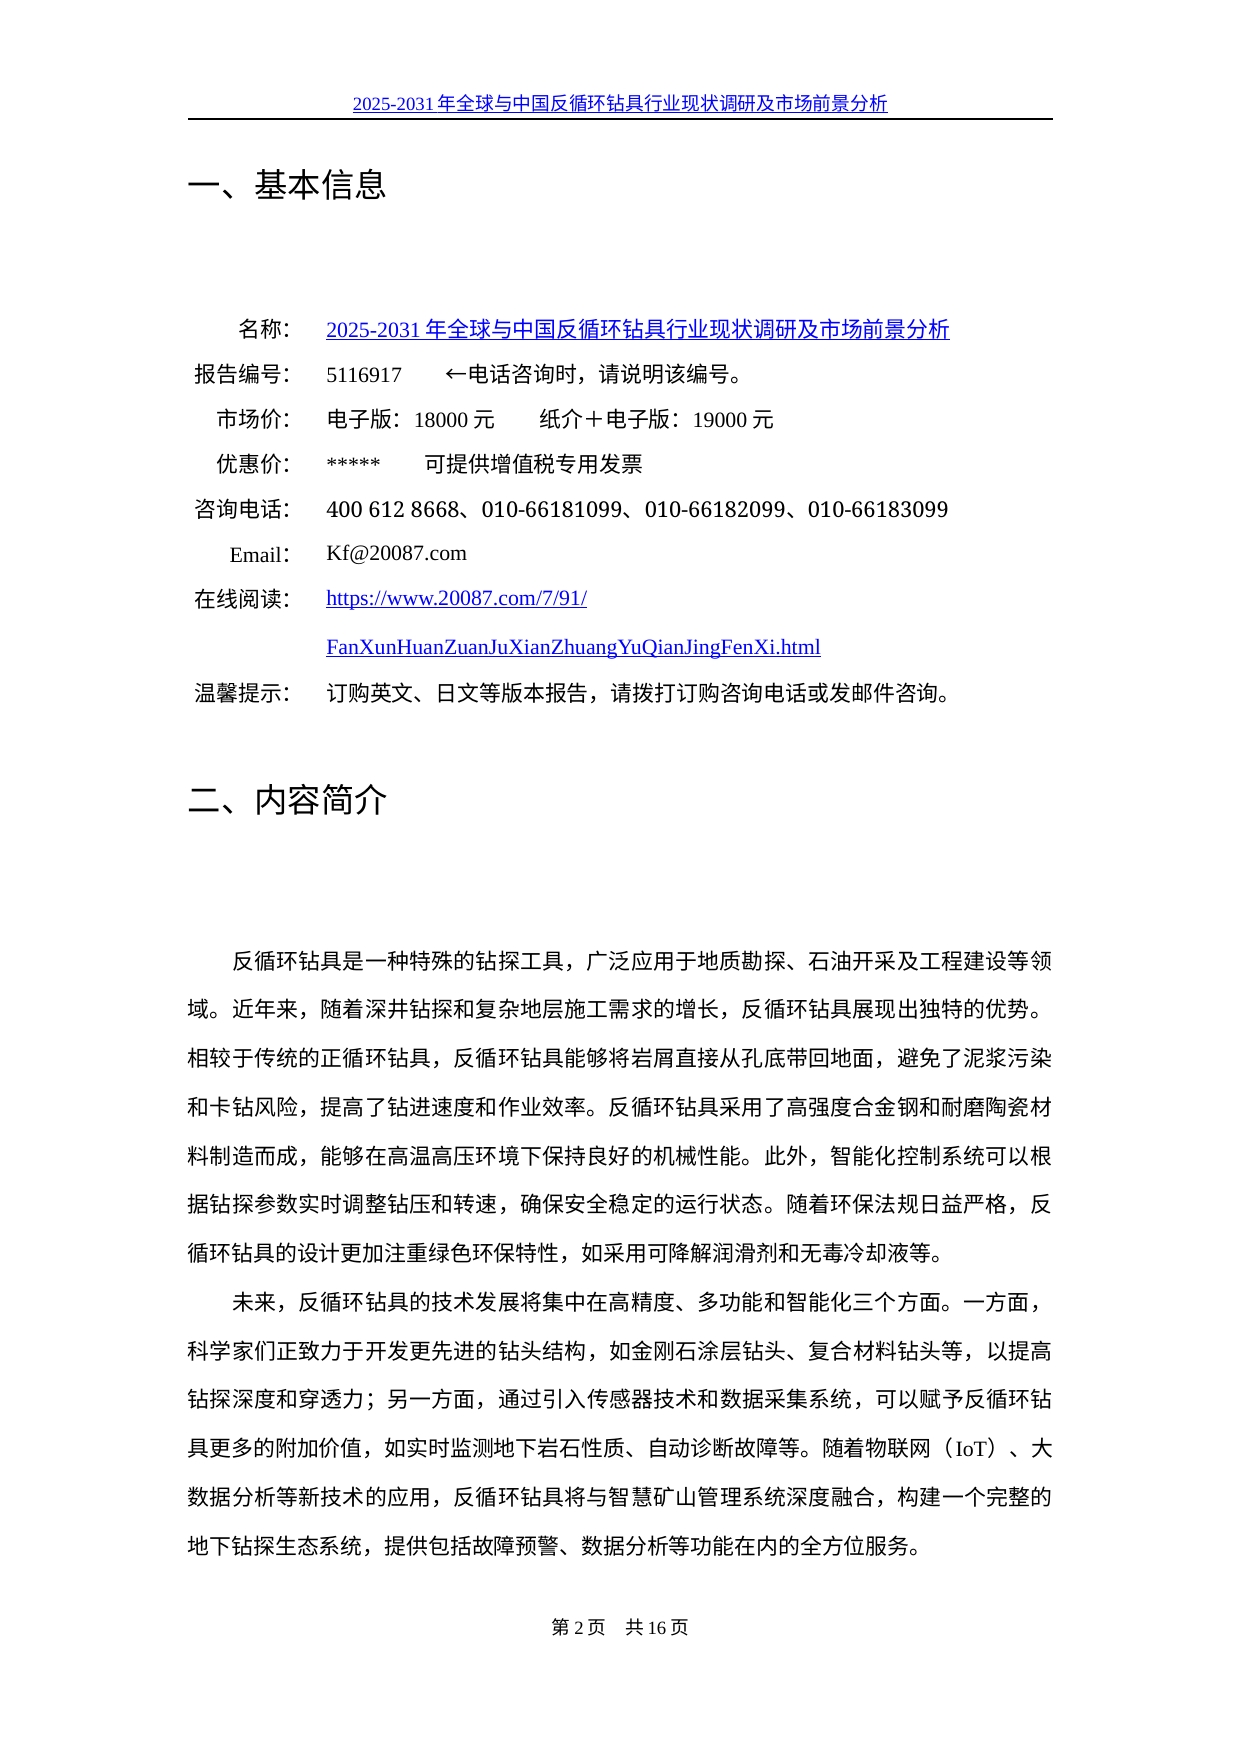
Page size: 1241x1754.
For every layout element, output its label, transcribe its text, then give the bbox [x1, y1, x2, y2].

table_cell 报告编号： [167, 357, 315, 402]
table_cell ***** 可提供增值税专用发票 [315, 447, 1073, 492]
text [187, 943, 1053, 1561]
title 一、基本信息 [187, 150, 1053, 215]
table_cell [315, 582, 1073, 675]
table_cell 市场价： [167, 402, 315, 447]
table_cell 5116917 ←电话咨询时，请说明该编号。 [315, 357, 1073, 402]
table_cell 优惠价： [167, 447, 315, 492]
title 二、内容简介 [187, 766, 1053, 831]
table_cell Kf@20087.com [315, 537, 1073, 582]
table_cell 订购英文、日文等版本报告，请拨打订购咨询电话或发邮件咨询。 [315, 675, 1073, 720]
table_header 名称： [167, 312, 315, 357]
table_cell 咨询电话： [167, 492, 315, 537]
table_cell Email： [167, 537, 315, 582]
table_cell 电子版：18000 元 纸介＋电子版：19000 元 [315, 402, 1073, 447]
table_cell 温馨提示： [167, 675, 315, 720]
table_cell 在线阅读： [167, 582, 315, 675]
table_cell 400 612 8668、010-66181099、010-66182099、010-66183099 [315, 492, 1073, 537]
table_header 2025-2031年全球与中国反循环钻具行业现状调研及市场前景分析 [315, 312, 1073, 357]
